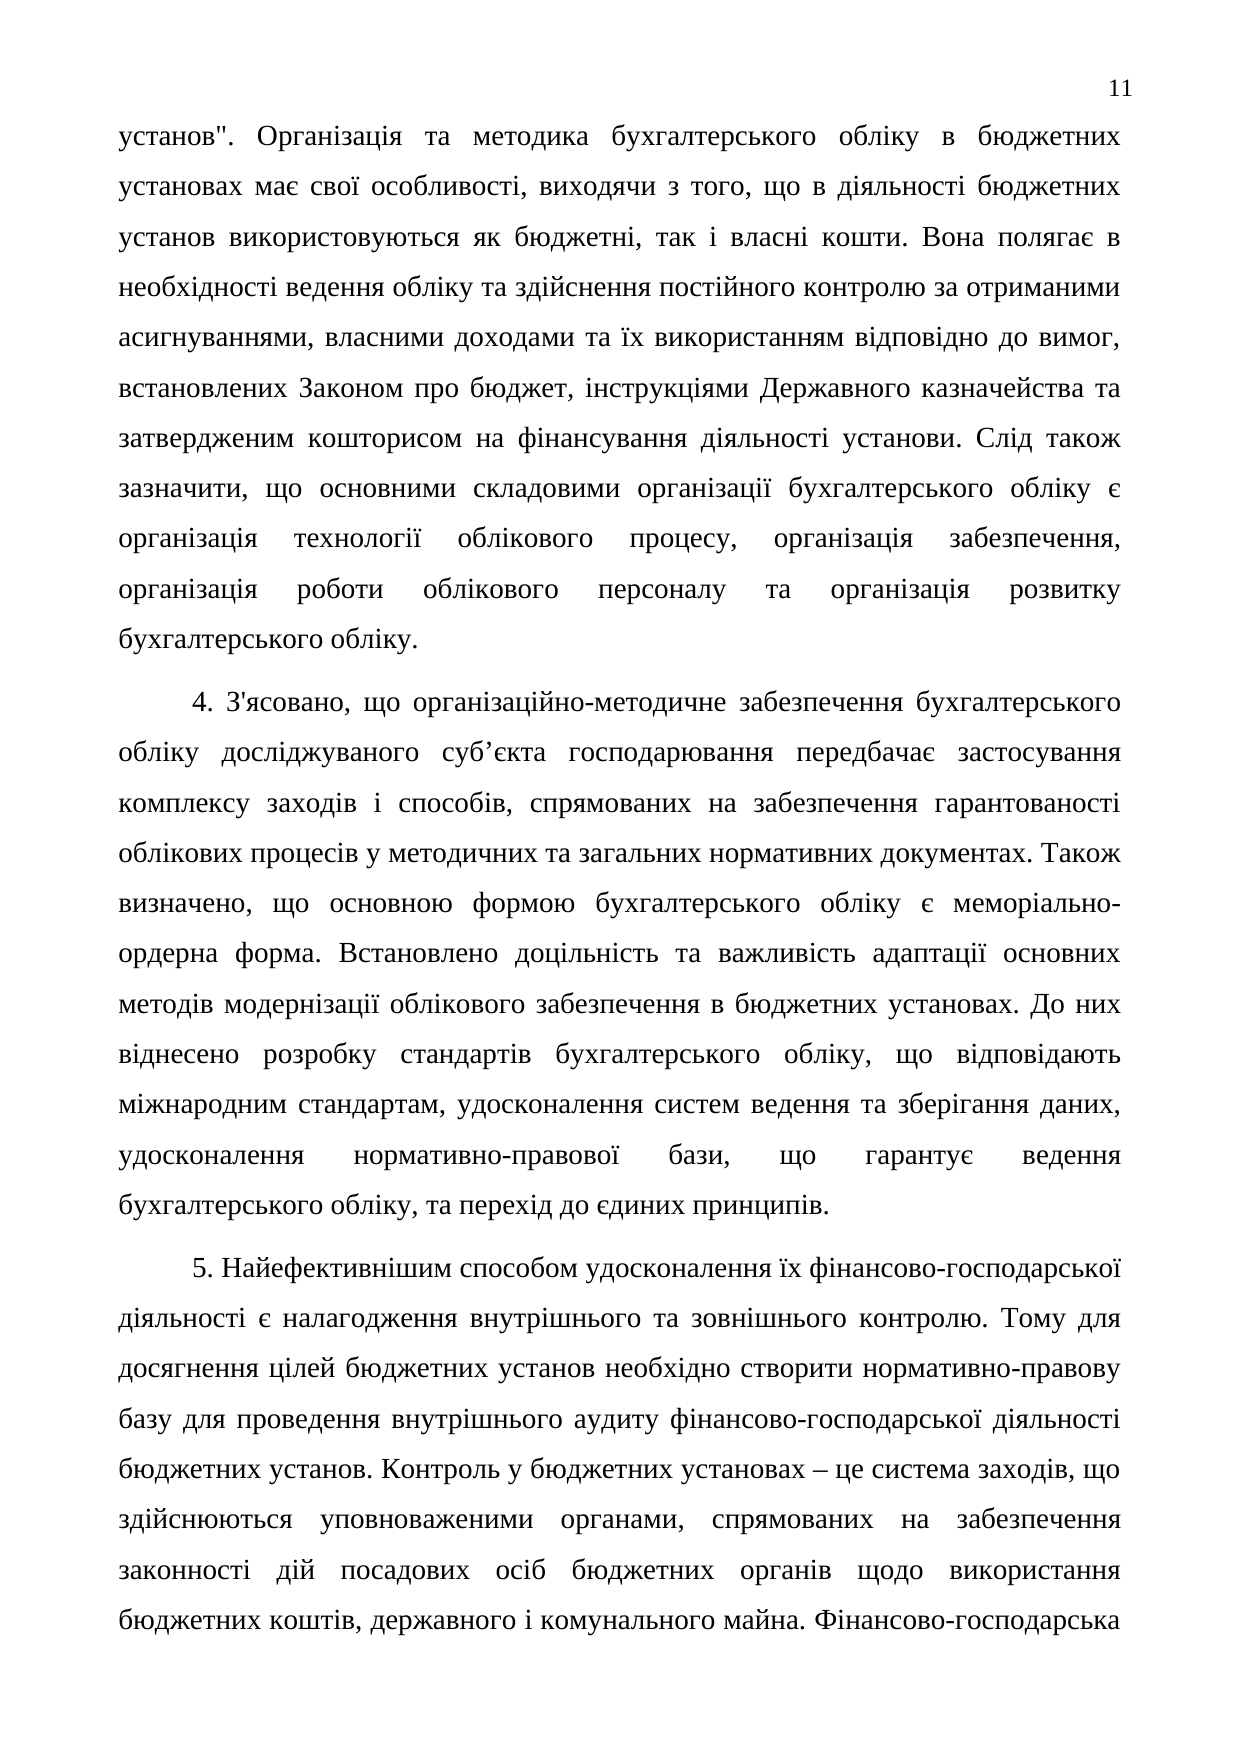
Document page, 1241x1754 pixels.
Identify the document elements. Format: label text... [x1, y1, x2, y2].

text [118, 118, 1122, 655]
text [118, 1250, 1122, 1636]
text 4. З'ясовано, що організаційно-методичне забезпечення бухгалтерського обліку досліджуваного суб’єкта господарювання передбачає застосування комплексу заходів і способів, спрямованих на забезпечення гарантованості облікових процесів у методичних та загальних нормативних документах. Також визначено, що основною формою бухгалтерського обліку є меморіально-ордерна форма. Встановлено доцільність та важливість адаптації основних методів модернізації облікового забезпечення в бюджетних установах. До них віднесено розробку стандартів бухгалтерського обліку, що відповідають міжнародним стандартам, удосконалення систем ведення та зберігання даних, удосконалення нормативно-правової бази, що гарантує ведення бухгалтерського обліку, та перехід до єдиних принципів. [118, 684, 1122, 1221]
